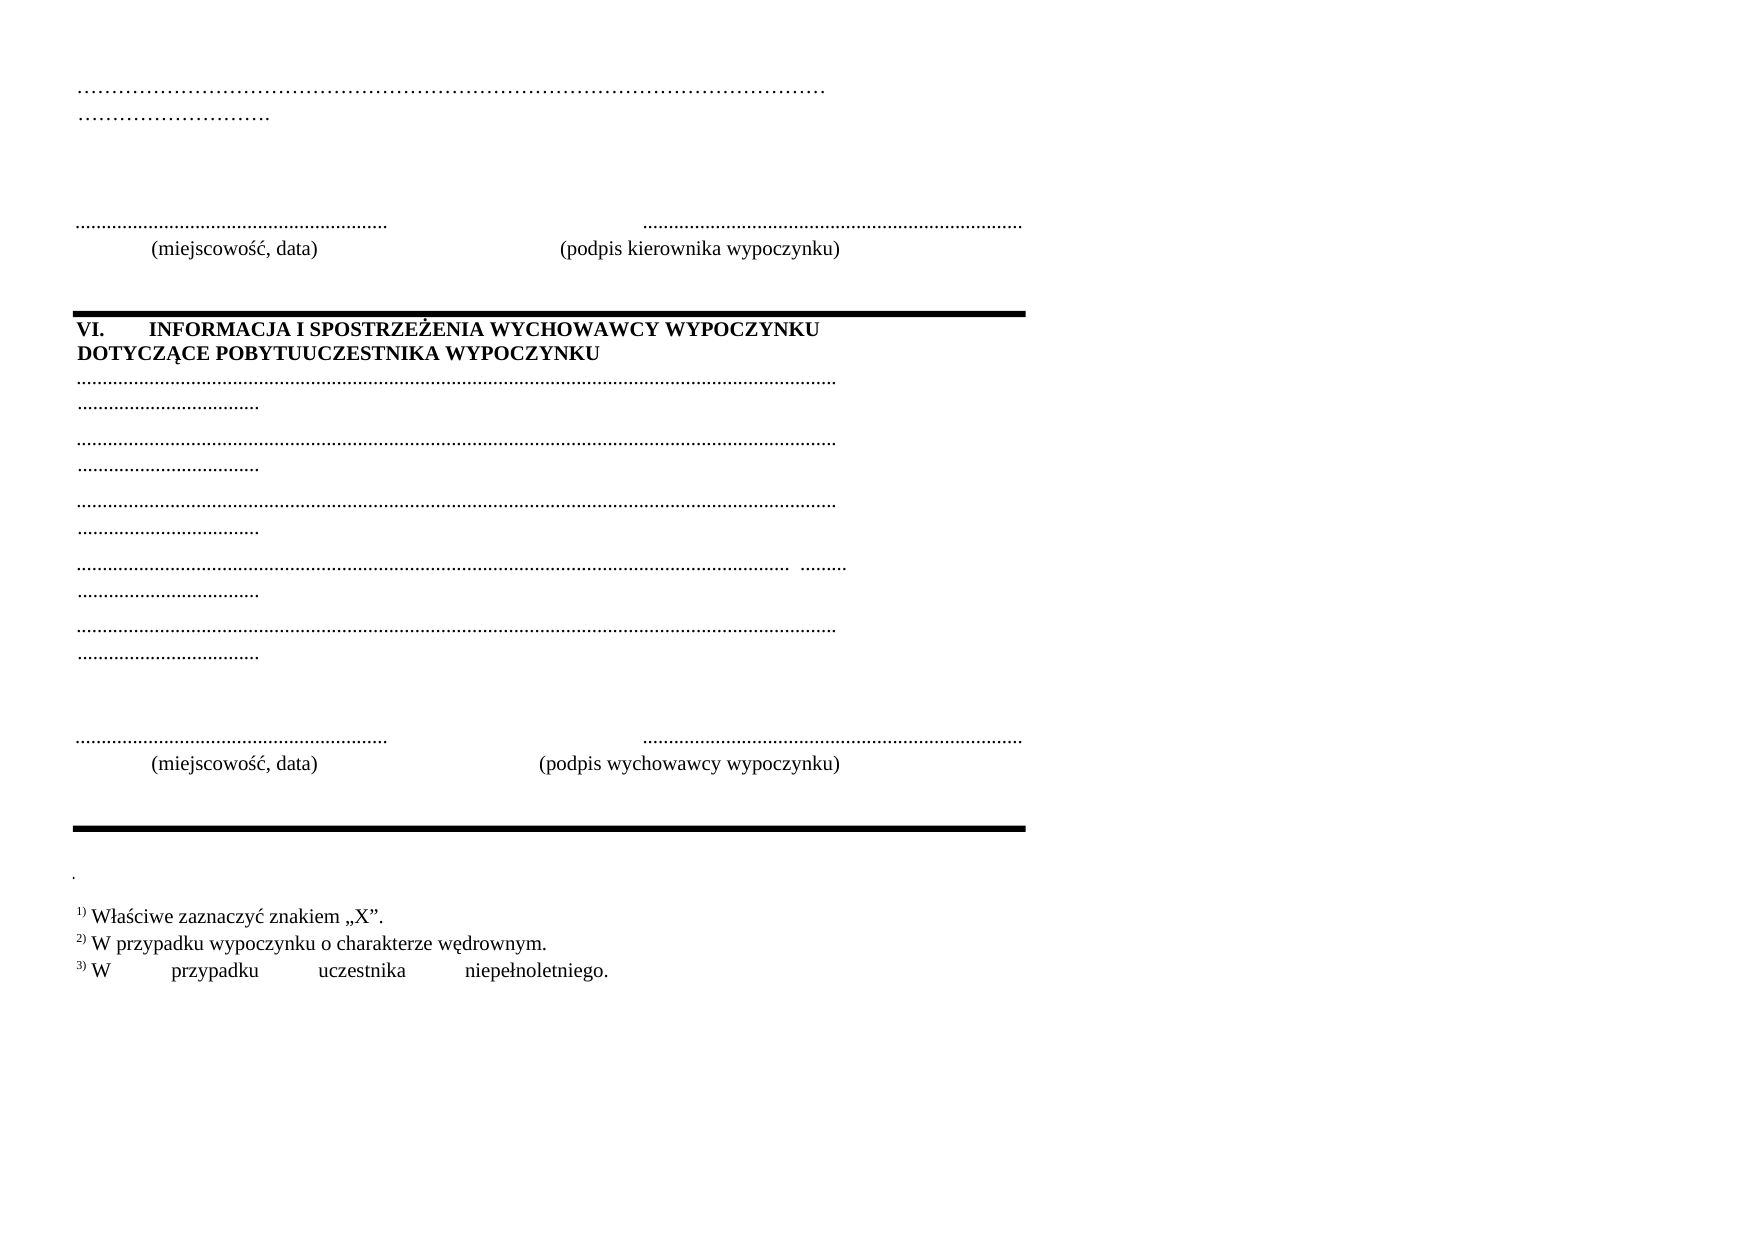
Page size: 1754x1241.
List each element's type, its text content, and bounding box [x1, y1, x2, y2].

text 3) W przypadku uczestnika niepełnoletniego. [76, 958, 1691, 982]
text 1) Właściwe zaznaczyć znakiem „X”. [76, 904, 1691, 928]
text ................................... [77, 390, 1691, 414]
text .................................................................................................................................................. [76, 613, 1691, 637]
text .................................................................................................................................................. [76, 365, 1691, 389]
text ............................................................ ......................................................................... [75, 724, 1691, 748]
text ……………………………………………………………………………………………… [76, 74, 1691, 98]
subtitle INFORMACJA I SPOSTRZEŻENIA WYCHOWAWCY WYPOCZYNKU DOTYCZĄCE POBYTUUCZESTNIKA WYPOCZYNKU [76, 318, 841, 365]
text (miejscowość, data) (podpis wychowawcy wypoczynku) [151, 751, 1691, 774]
text .................................................................................................................................................. [76, 426, 1691, 450]
text ................................... [77, 452, 1691, 476]
text ................................... [77, 640, 1691, 664]
text ......................................................................................................................................... ......... [76, 551, 1691, 575]
text ................................... [77, 515, 1691, 539]
text ............................................................ ......................................................................... [75, 209, 1691, 233]
text .................................................................................................................................................. [76, 488, 1691, 512]
text 2) W przypadku wypoczynku o charakterze wędrownym. [76, 931, 1691, 955]
text ………………………. [77, 101, 1691, 125]
text (miejscowość, data) (podpis kierownika wypoczynku) [151, 236, 1691, 260]
text ................................... [77, 577, 1691, 602]
